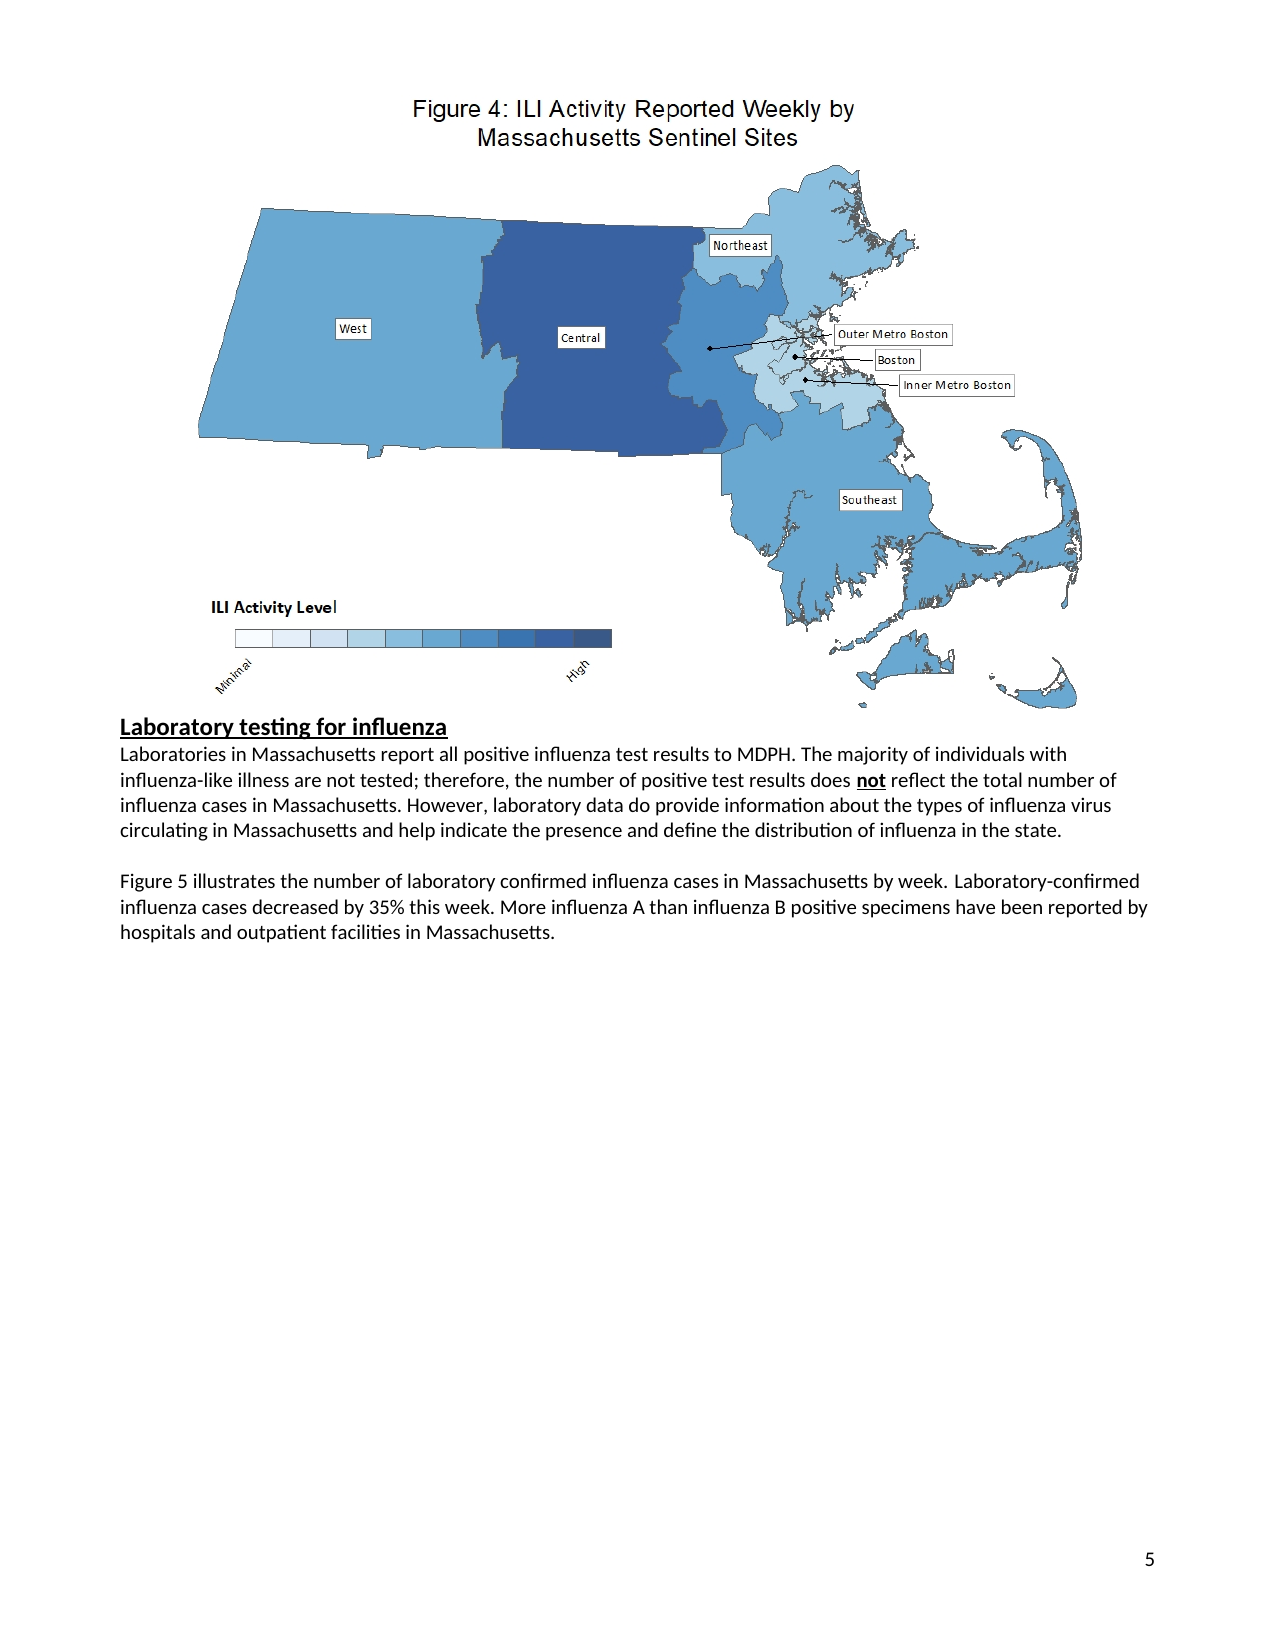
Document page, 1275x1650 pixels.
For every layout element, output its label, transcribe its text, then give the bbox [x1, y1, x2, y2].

text Laboratory testing for influenza [120, 711, 1155, 741]
text Laboratories in Massachusetts report all positive influenza test results to MDPH. The majority of individuals with influenza-like illness are not tested; therefore, the number of positive test results does not reflect the total number of influenza cases in Massachusetts. However, laboratory data do provide information about the types of influenza virus circulating in Massachusetts and help indicate the presence and define the distribution of influenza in the state. [120, 741, 1155, 843]
text Figure 5 illustrates the number of laboratory confirmed influenza cases in Massachusetts by week. Laboratory-confirmed influenza cases decreased by 35% this week. More influenza A than influenza B positive specimens have been reported by hospitals and outpatient facilities in Massachusetts. [120, 868, 1155, 945]
picture [149, 93, 1126, 711]
